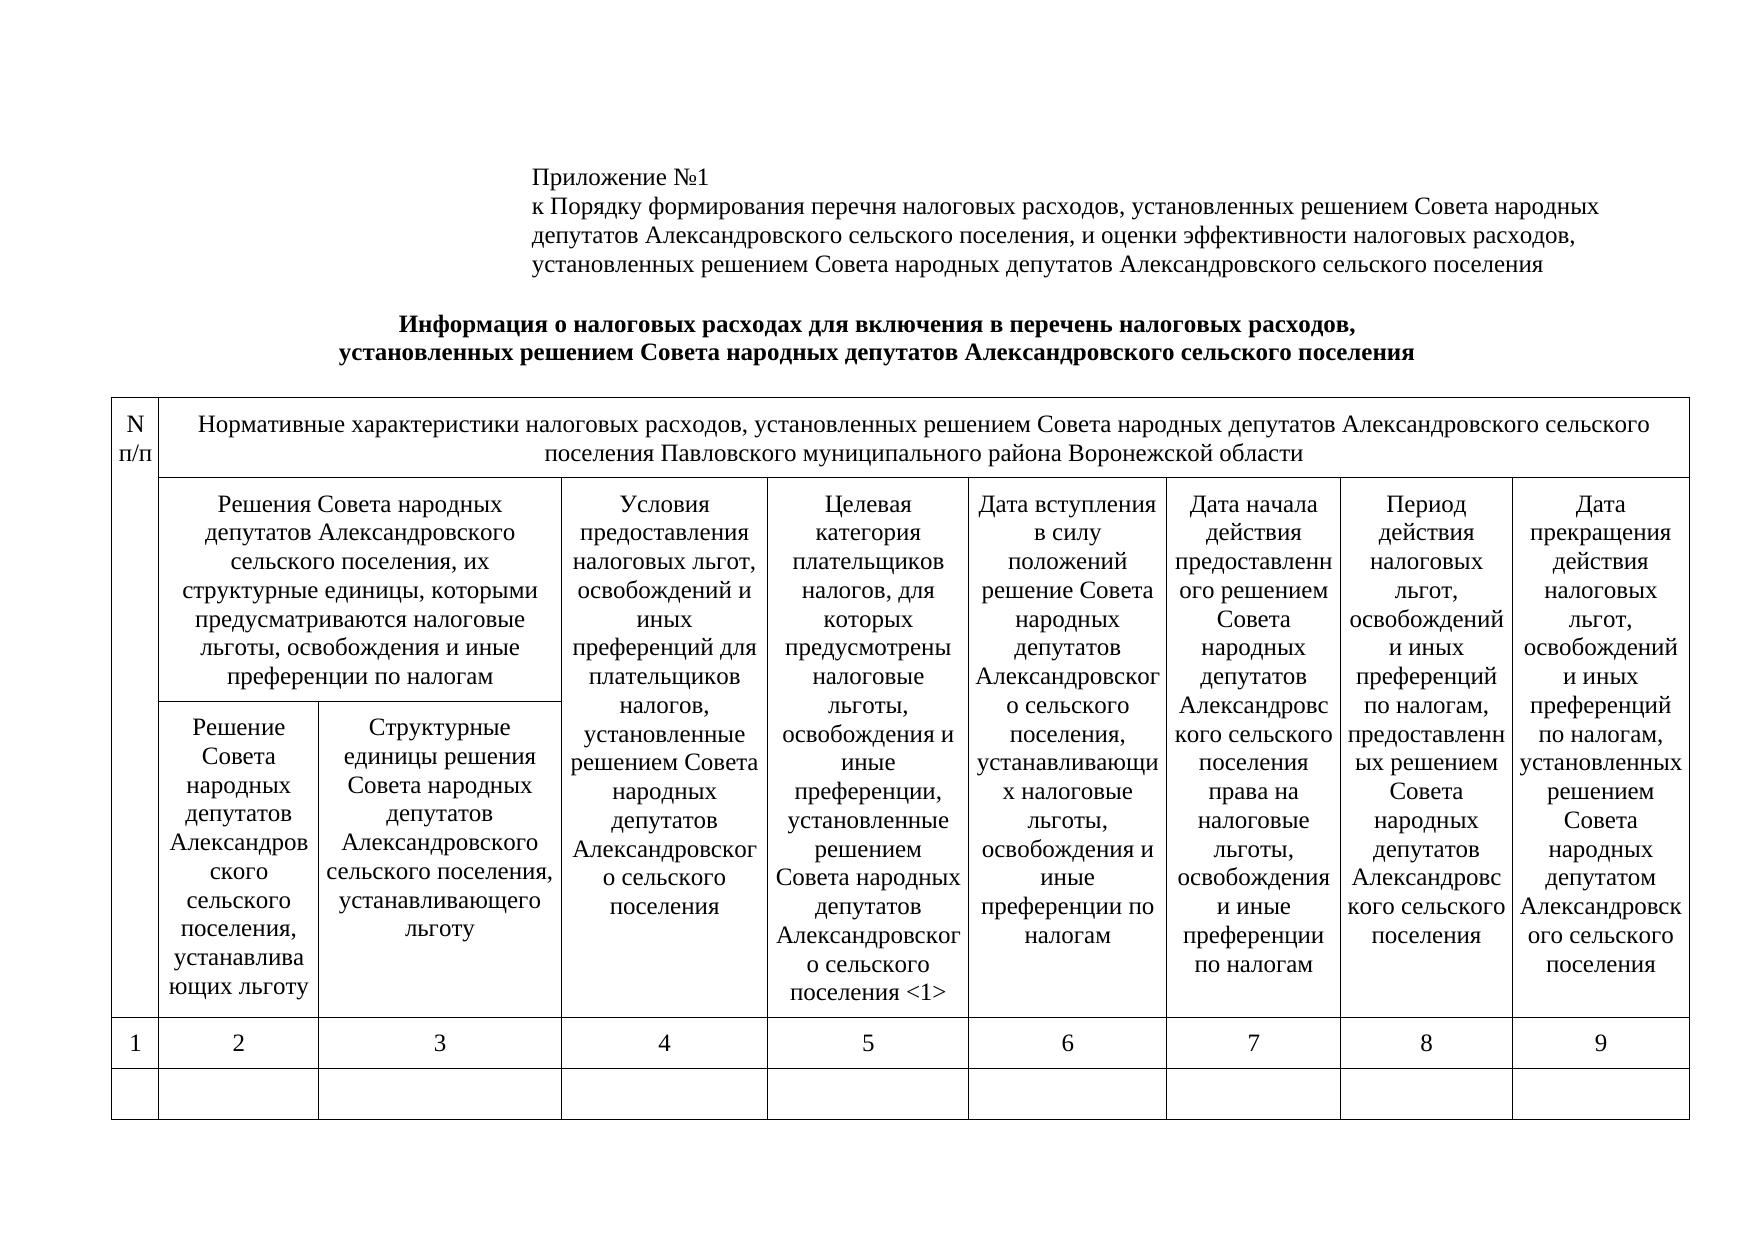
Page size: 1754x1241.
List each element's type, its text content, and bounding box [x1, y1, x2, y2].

table_cell 7 [1167, 1018, 1340, 1068]
table_cell 5 [768, 1018, 968, 1068]
table_cell 3 [319, 1018, 561, 1068]
table_cell Период действия налоговых льгот, освобождений и иных преференций по налогам, предоставленных решением Совета народных депутатов Александровского сельского поселения [1341, 478, 1512, 1017]
table_cell Дата вступления в силу положений решение Совета народных депутатов Александровского сельского поселения, устанавливающих налоговые льготы, освобождения и иные преференции по налогам [969, 478, 1166, 1017]
table_cell [112, 1069, 158, 1119]
text Приложение №1 [532, 162, 1636, 191]
table_cell [1513, 1069, 1689, 1119]
table_cell [969, 1069, 1166, 1119]
table_cell Структурные единицы решения Совета народных депутатов Александровского сельского поселения, устанавливающего льготу [319, 702, 561, 1017]
table_cell Решение Совета народных депутатов Александровского сельского поселения, устанавливающих льготу [159, 702, 318, 1017]
text Информация о налоговых расходах для включения в перечень налоговых расходов, [118, 309, 1636, 337]
table_cell [1167, 1069, 1340, 1119]
table_cell Дата начала действия предоставленного решением Совета народных депутатов Александровского сельского поселения права на налоговые льготы, освобождения и иные преференции по налогам [1167, 478, 1340, 1017]
table_cell Решения Совета народных депутатов Александровского сельского поселения, их структурные единицы, которыми предусматриваются налоговые льготы, освобождения и иные преференции по налогам [159, 478, 561, 701]
table_cell Условия предоставления налоговых льгот, освобождений и иных преференций для плательщиков налогов, установленные решением Совета народных депутатов Александровского сельского поселения [562, 478, 767, 1017]
table_cell Целевая категория плательщиков налогов, для которых предусмотрены налоговые льготы, освобождения и иные преференции, установленные решением Совета народных депутатов Александровского сельского поселения <1> [768, 478, 968, 1017]
table_header Нормативные характеристики налоговых расходов, установленных решением Совета народных депутатов Александровского сельского поселения Павловского муниципального района Воронежской области [159, 398, 1689, 477]
table_cell [319, 1069, 561, 1119]
table_cell [1341, 1069, 1512, 1119]
text к Порядку формирования перечня налоговых расходов, установленных решением Совета народных депутатов Александровского сельского поселения, и оценки эффективности налоговых расходов, установленных решением Совета народных депутатов Александровского сельского поселения [532, 191, 1636, 277]
table_cell 6 [969, 1018, 1166, 1068]
table_cell [159, 1069, 318, 1119]
table_header N п/п [112, 398, 158, 1017]
table_cell 9 [1513, 1018, 1689, 1068]
table_cell [768, 1069, 968, 1119]
table_cell Дата прекращения действия налоговых льгот, освобождений и иных преференций по налогам, установленных решением Совета народных депутатом Александровского сельского поселения [1513, 478, 1689, 1017]
table_cell [562, 1069, 767, 1119]
table_cell 2 [159, 1018, 318, 1068]
text установленных решением Совета народных депутатов Александровского сельского поселения [118, 337, 1636, 366]
table_cell 4 [562, 1018, 767, 1068]
table_cell 8 [1341, 1018, 1512, 1068]
table_cell 1 [112, 1018, 158, 1068]
